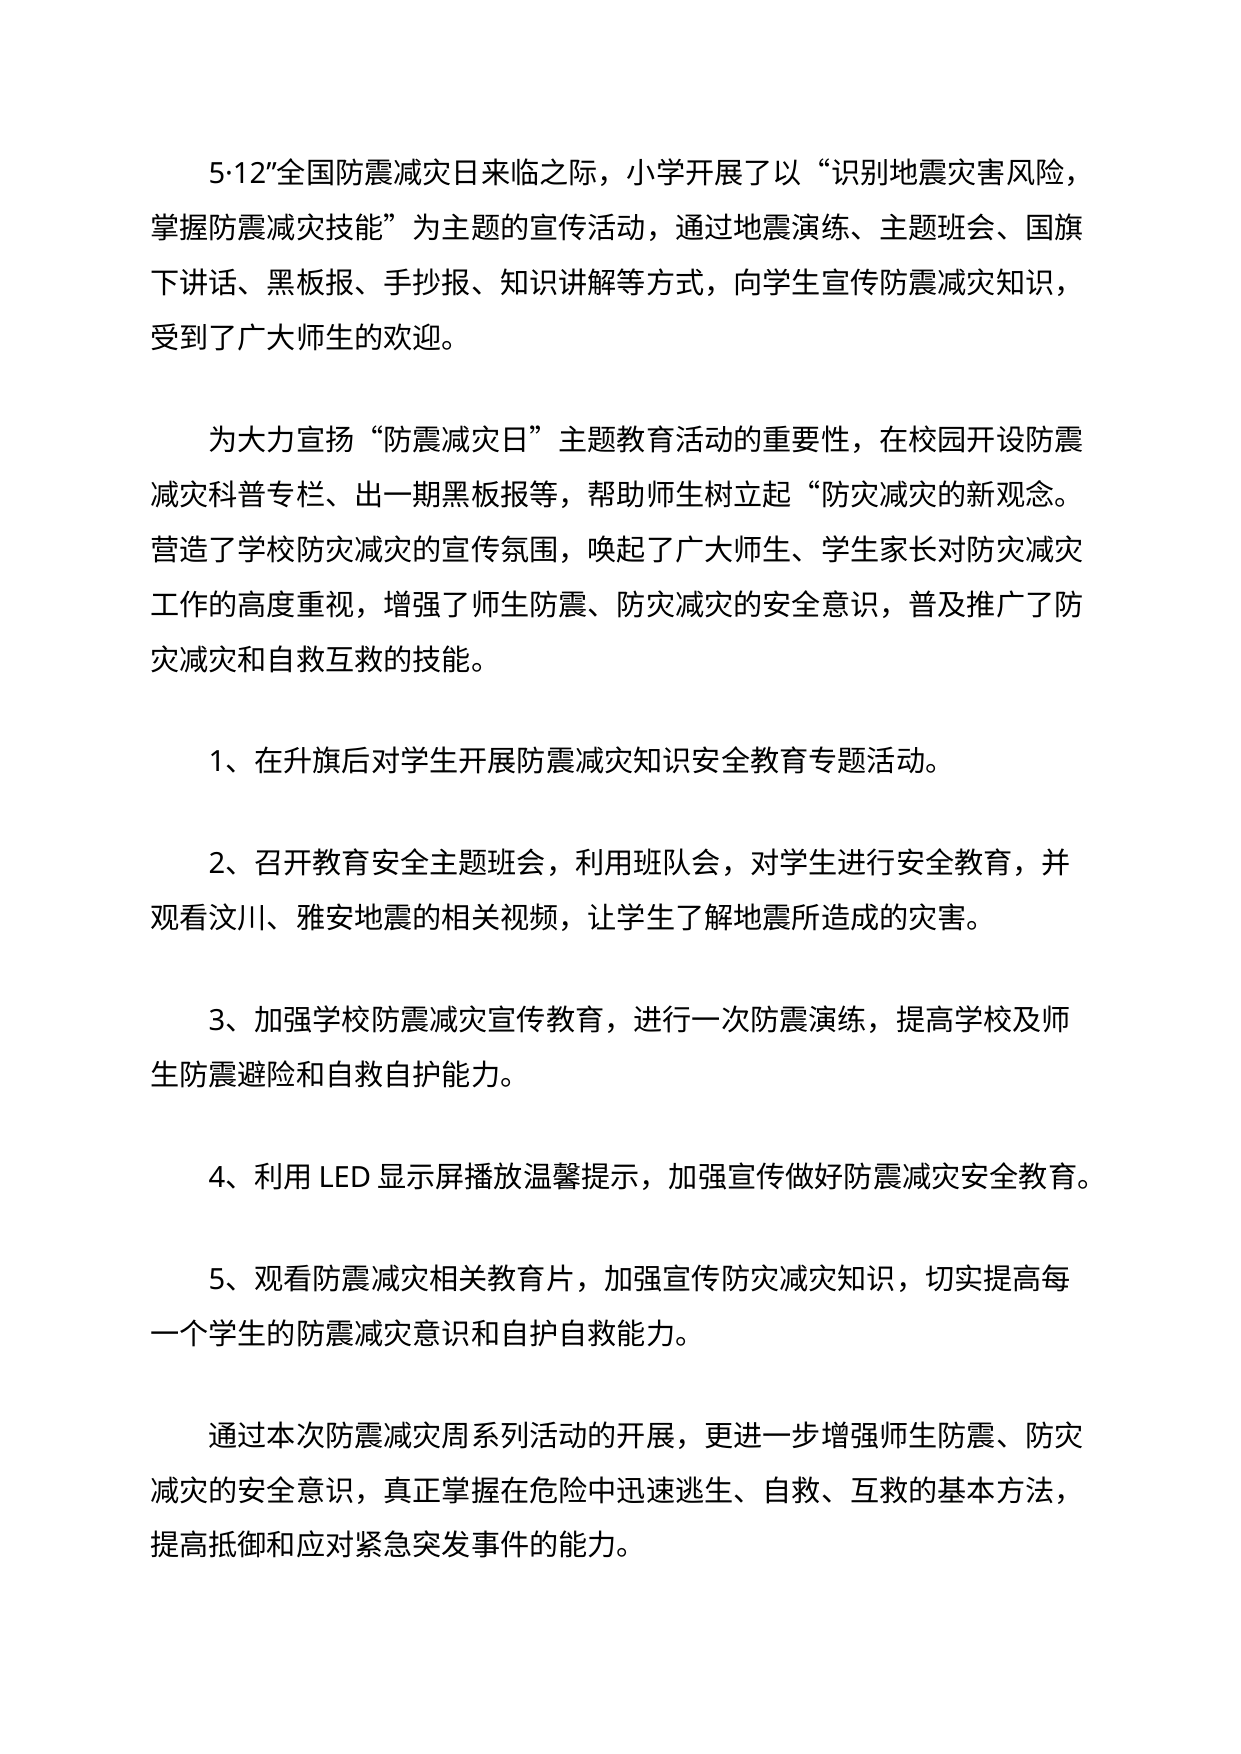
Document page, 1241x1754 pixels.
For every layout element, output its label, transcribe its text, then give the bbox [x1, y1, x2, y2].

text 4、利用LED显示屏播放温馨提示，加强宣传做好防震减灾安全教育。 [150, 1153, 1090, 1196]
text 1、在升旗后对学生开展防震减灾知识安全教育专题活动。 [150, 738, 1090, 780]
text 通过本次防震减灾周系列活动的开展，更进一步增强师生防震、防灾减灾的安全意识，真正掌握在危险中迅速逃生、自救、互救的基本方法，提高抵御和应对紧急突发事件的能力。 [150, 1412, 1090, 1564]
text 5、观看防震减灾相关教育片，加强宣传防灾减灾知识，切实提高每一个学生的防震减灾意识和自护自救能力。 [150, 1255, 1090, 1353]
text 3、加强学校防震减灾宣传教育，进行一次防震演练，提高学校及师生防震避险和自救自护能力。 [150, 997, 1090, 1094]
text 5·12”全国防震减灾日来临之际，小学开展了以“识别地震灾害风险，掌握防震减灾技能”为主题的宣传活动，通过地震演练、主题班会、国旗下讲话、黑板报、手抄报、知识讲解等方式，向学生宣传防震减灾知识，受到了广大师生的欢迎。 [150, 150, 1090, 357]
text 2、召开教育安全主题班会，利用班队会，对学生进行安全教育，并观看汶川、雅安地震的相关视频，让学生了解地震所造成的灾害。 [150, 840, 1090, 937]
text 为大力宣扬“防震减灾日”主题教育活动的重要性，在校园开设防震减灾科普专栏、出一期黑板报等，帮助师生树立起“防灾减灾的新观念。营造了学校防灾减灾的宣传氛围，唤起了广大师生、学生家长对防灾减灾工作的高度重视，增强了师生防震、防灾减灾的安全意识，普及推广了防灾减灾和自救互救的技能。 [150, 417, 1090, 678]
